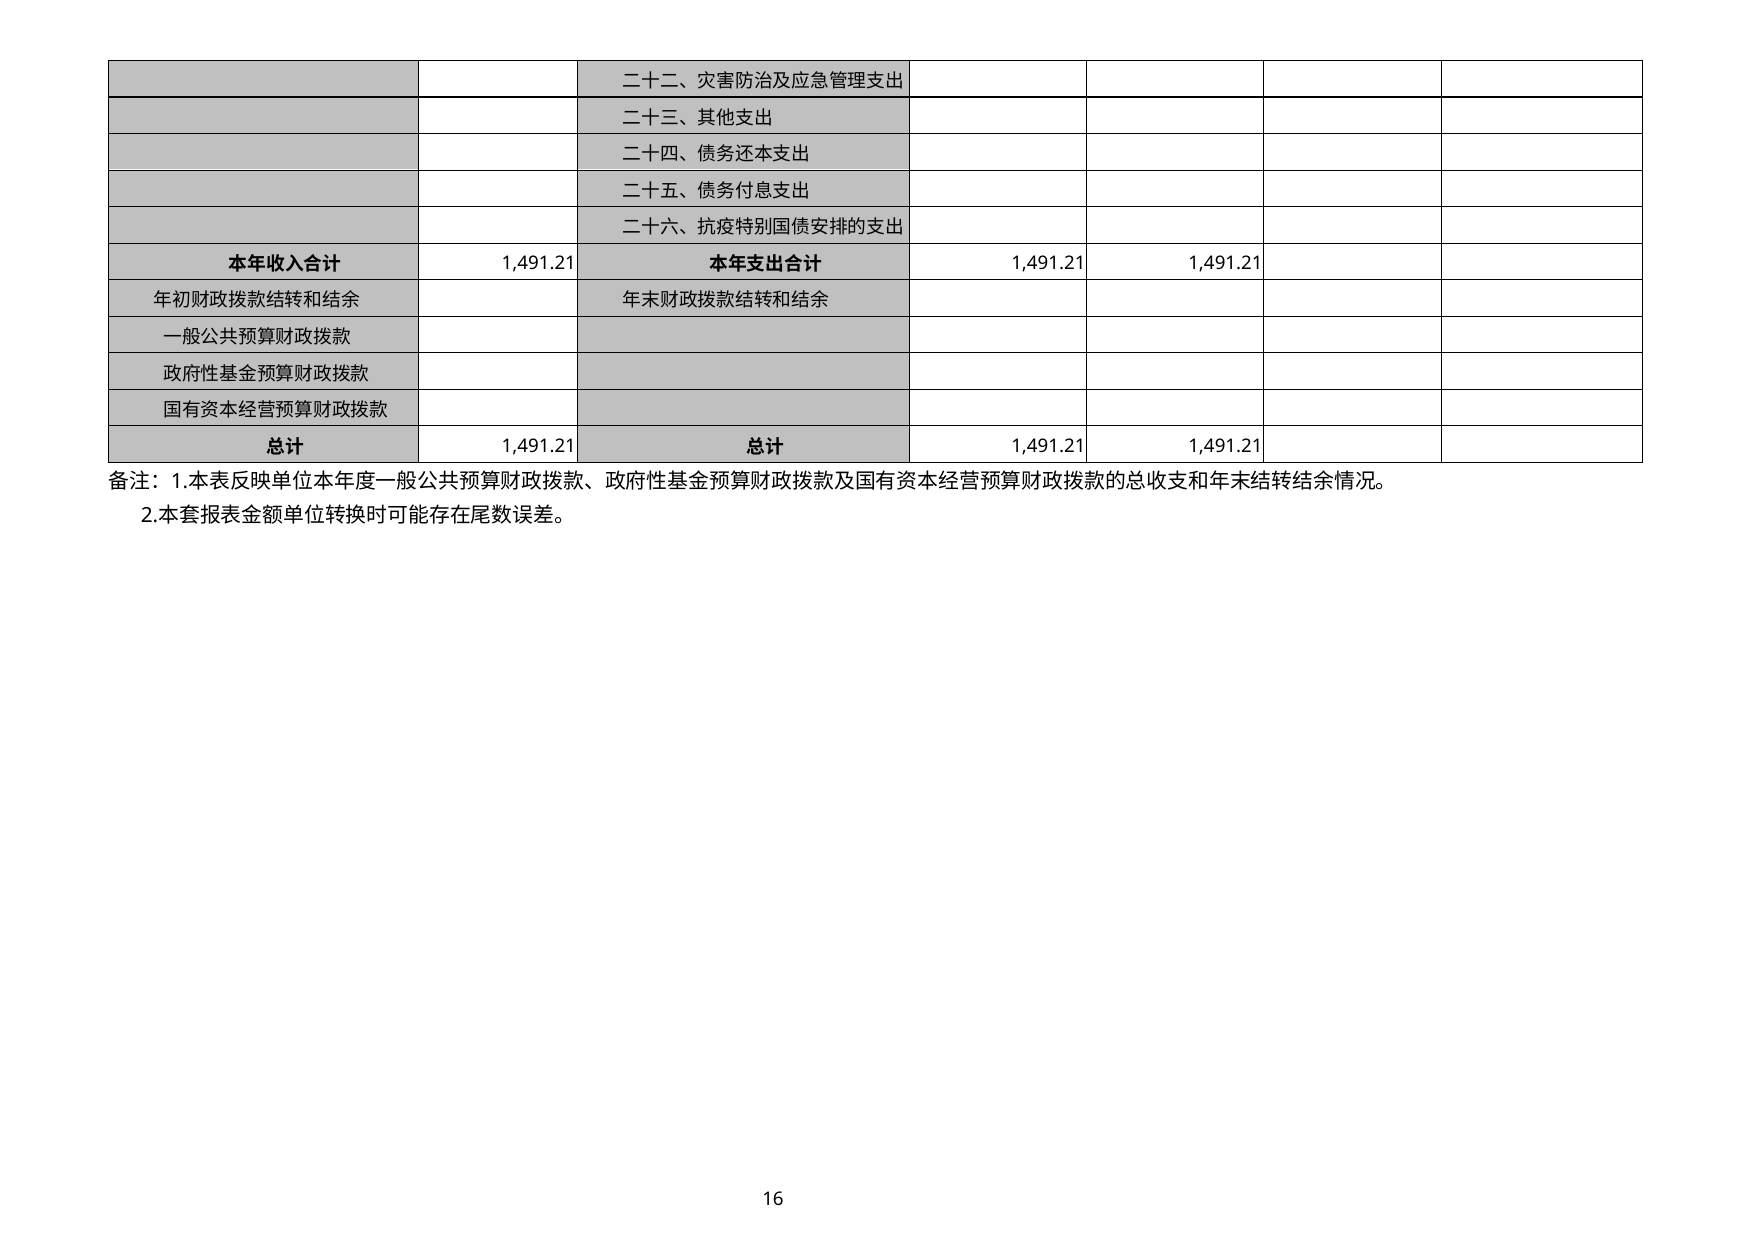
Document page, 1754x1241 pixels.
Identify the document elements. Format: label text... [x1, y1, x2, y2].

table_cell 二十四、债务还本支出 [578, 134, 909, 169]
table_cell [1442, 171, 1642, 206]
table_cell 国有资本经营预算财政拨款 [109, 390, 418, 425]
table_cell [1087, 134, 1263, 169]
table_cell [1442, 207, 1642, 243]
table_cell [1442, 280, 1642, 316]
table_cell [1264, 390, 1441, 425]
table_cell [1264, 61, 1441, 96]
table_cell 二十六、抗疫特别国债安排的支出 [578, 207, 909, 243]
table_cell 本年收入合计 [109, 244, 418, 279]
table_cell 总计 [578, 426, 909, 462]
table_cell [419, 134, 577, 169]
table_cell 1,491.21 [910, 244, 1086, 279]
table_cell [910, 353, 1086, 389]
table_cell 1,491.21 [419, 244, 577, 279]
table_cell [1087, 61, 1263, 96]
table_cell [910, 207, 1086, 243]
table_cell [1264, 244, 1441, 279]
table_cell 二十二、灾害防治及应急管理支出 [578, 61, 909, 96]
table_cell [910, 280, 1086, 316]
table_cell [1087, 98, 1263, 133]
table_cell [910, 390, 1086, 425]
table_cell [578, 390, 909, 425]
table_cell [419, 207, 577, 243]
table_cell [1264, 426, 1441, 462]
table_cell [1442, 317, 1642, 352]
table_cell [910, 317, 1086, 352]
table_cell [419, 171, 577, 206]
table_cell [1442, 61, 1642, 96]
table_cell [419, 280, 577, 316]
table_cell [1264, 280, 1441, 316]
text 备注：1.本表反映单位本年度一般公共预算财政拨款、政府性基金预算财政拨款及国有资本经营预算财政拨款的总收支和年末结转结余情况。 2.本套报表金额单位转换时可能存在尾数误差。 [108, 463, 1707, 633]
table_cell [1087, 353, 1263, 389]
table_cell 1,491.21 [910, 426, 1086, 462]
table_cell [1087, 280, 1263, 316]
table_cell 政府性基金预算财政拨款 [109, 353, 418, 389]
table_cell [1442, 98, 1642, 133]
table_cell [109, 171, 418, 206]
table_cell 总计 [109, 426, 418, 462]
table_cell [1264, 207, 1441, 243]
table_cell [1264, 134, 1441, 169]
table_cell 本年支出合计 [578, 244, 909, 279]
table_cell [1087, 317, 1263, 352]
table_cell [109, 98, 418, 133]
table_cell [109, 134, 418, 169]
table_cell [910, 134, 1086, 169]
table_cell [1087, 171, 1263, 206]
table_cell [419, 98, 577, 133]
table_cell [419, 390, 577, 425]
table_cell [109, 207, 418, 243]
table_cell 1,491.21 [1087, 426, 1263, 462]
table_cell [578, 353, 909, 389]
table_cell 1,491.21 [419, 426, 577, 462]
table_cell [910, 98, 1086, 133]
table_cell [1264, 98, 1441, 133]
table_cell [578, 317, 909, 352]
table_cell [1442, 244, 1642, 279]
table_cell 年初财政拨款结转和结余 [109, 280, 418, 316]
table_cell [1442, 426, 1642, 462]
table_cell [910, 171, 1086, 206]
table_cell 一般公共预算财政拨款 [109, 317, 418, 352]
table_cell [1442, 134, 1642, 169]
table_cell [1442, 353, 1642, 389]
table_cell [1264, 171, 1441, 206]
table_cell 年末财政拨款结转和结余 [578, 280, 909, 316]
table_cell [1087, 207, 1263, 243]
table_cell [1087, 390, 1263, 425]
table_cell [419, 61, 577, 96]
table_cell [1264, 353, 1441, 389]
table_cell 二十五、债务付息支出 [578, 171, 909, 206]
table_cell 1,491.21 [1087, 244, 1263, 279]
table_cell [419, 353, 577, 389]
table_cell [1442, 390, 1642, 425]
table_cell 二十三、其他支出 [578, 98, 909, 133]
table_cell [910, 61, 1086, 96]
table_cell [419, 317, 577, 352]
table_cell [1264, 317, 1441, 352]
table_cell [109, 61, 418, 96]
